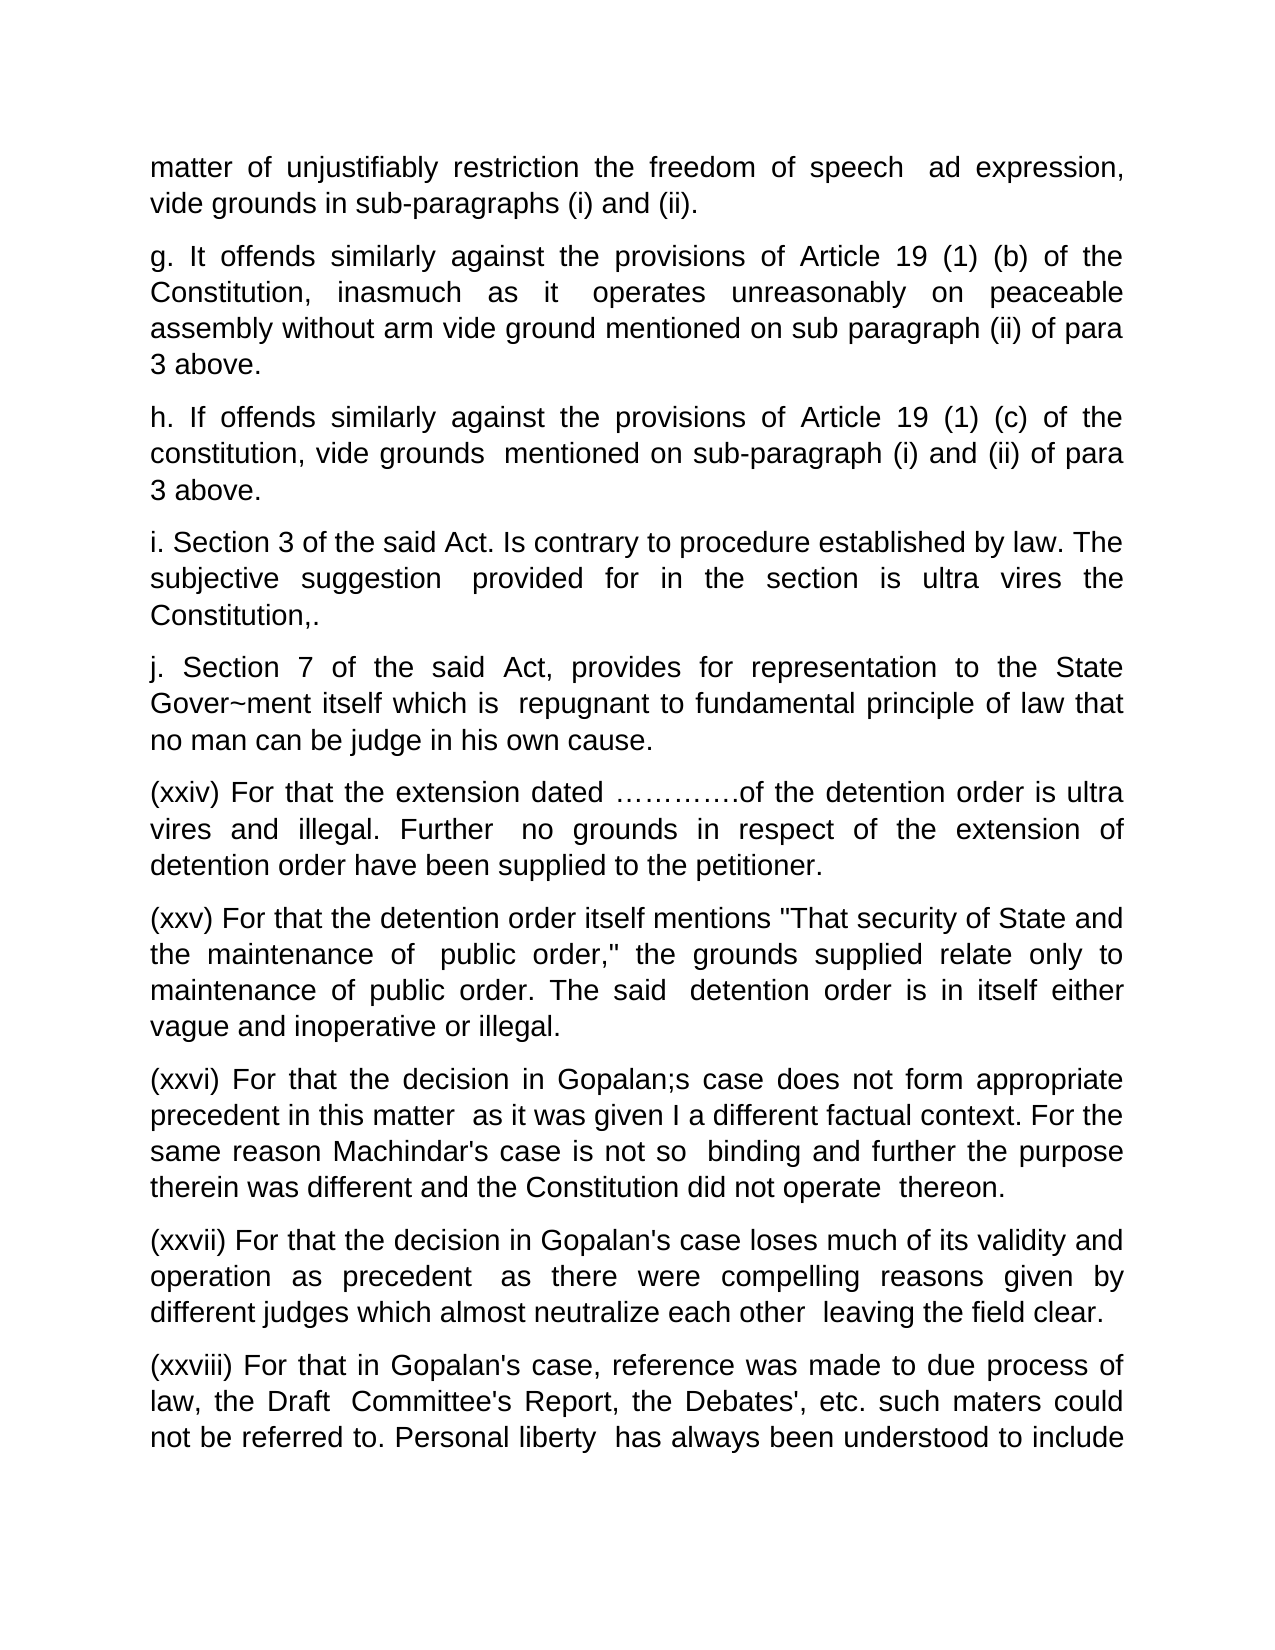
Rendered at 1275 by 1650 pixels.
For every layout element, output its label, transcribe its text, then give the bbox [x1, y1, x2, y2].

text (xxv) For that the detention order itself mentions "That security of State and the maintenance of public order," the grounds supplied relate only to maintenance of public order. The said detention order is in itself either vague and inoperative or illegal. [150, 901, 1125, 1043]
text g. It offends similarly against the provisions of Article 19 (1) (b) of the Constitution, inasmuch as it operates unreasonably on peaceable assembly without arm vide ground mentioned on sub paragraph (ii) of para 3 above. [150, 239, 1125, 381]
text i. Section 3 of the said Act. Is contrary to procedure established by law. The subjective suggestion provided for in the section is ultra vires the Constitution,. [150, 525, 1125, 631]
text (xxvi) For that the decision in Gopalan;s case does not form appropriate precedent in this matter as it was given I a different factual context. For the same reason Machindar's case is not so binding and further the purpose therein was different and the Constitution did not operate thereon. [150, 1062, 1125, 1204]
text (xxiv) For that the extension dated ………….of the detention order is ultra vires and illegal. Further no grounds in respect of the extension of detention order have been supplied to the petitioner. [150, 776, 1125, 881]
text (xxvii) For that the decision in Gopalan's case loses much of its validity and operation as precedent as there were compelling reasons given by different judges which almost neutralize each other leaving the field clear. [150, 1223, 1125, 1329]
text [150, 150, 1125, 220]
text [150, 1348, 1125, 1454]
text j. Section 7 of the said Act, provides for representation to the State Gover~ment itself which is repugnant to fundamental principle of law that no man can be judge in his own cause. [150, 650, 1125, 756]
text h. If offends similarly against the provisions of Article 19 (1) (c) of the constitution, vide grounds mentioned on sub-paragraph (i) and (ii) of para 3 above. [150, 400, 1125, 506]
